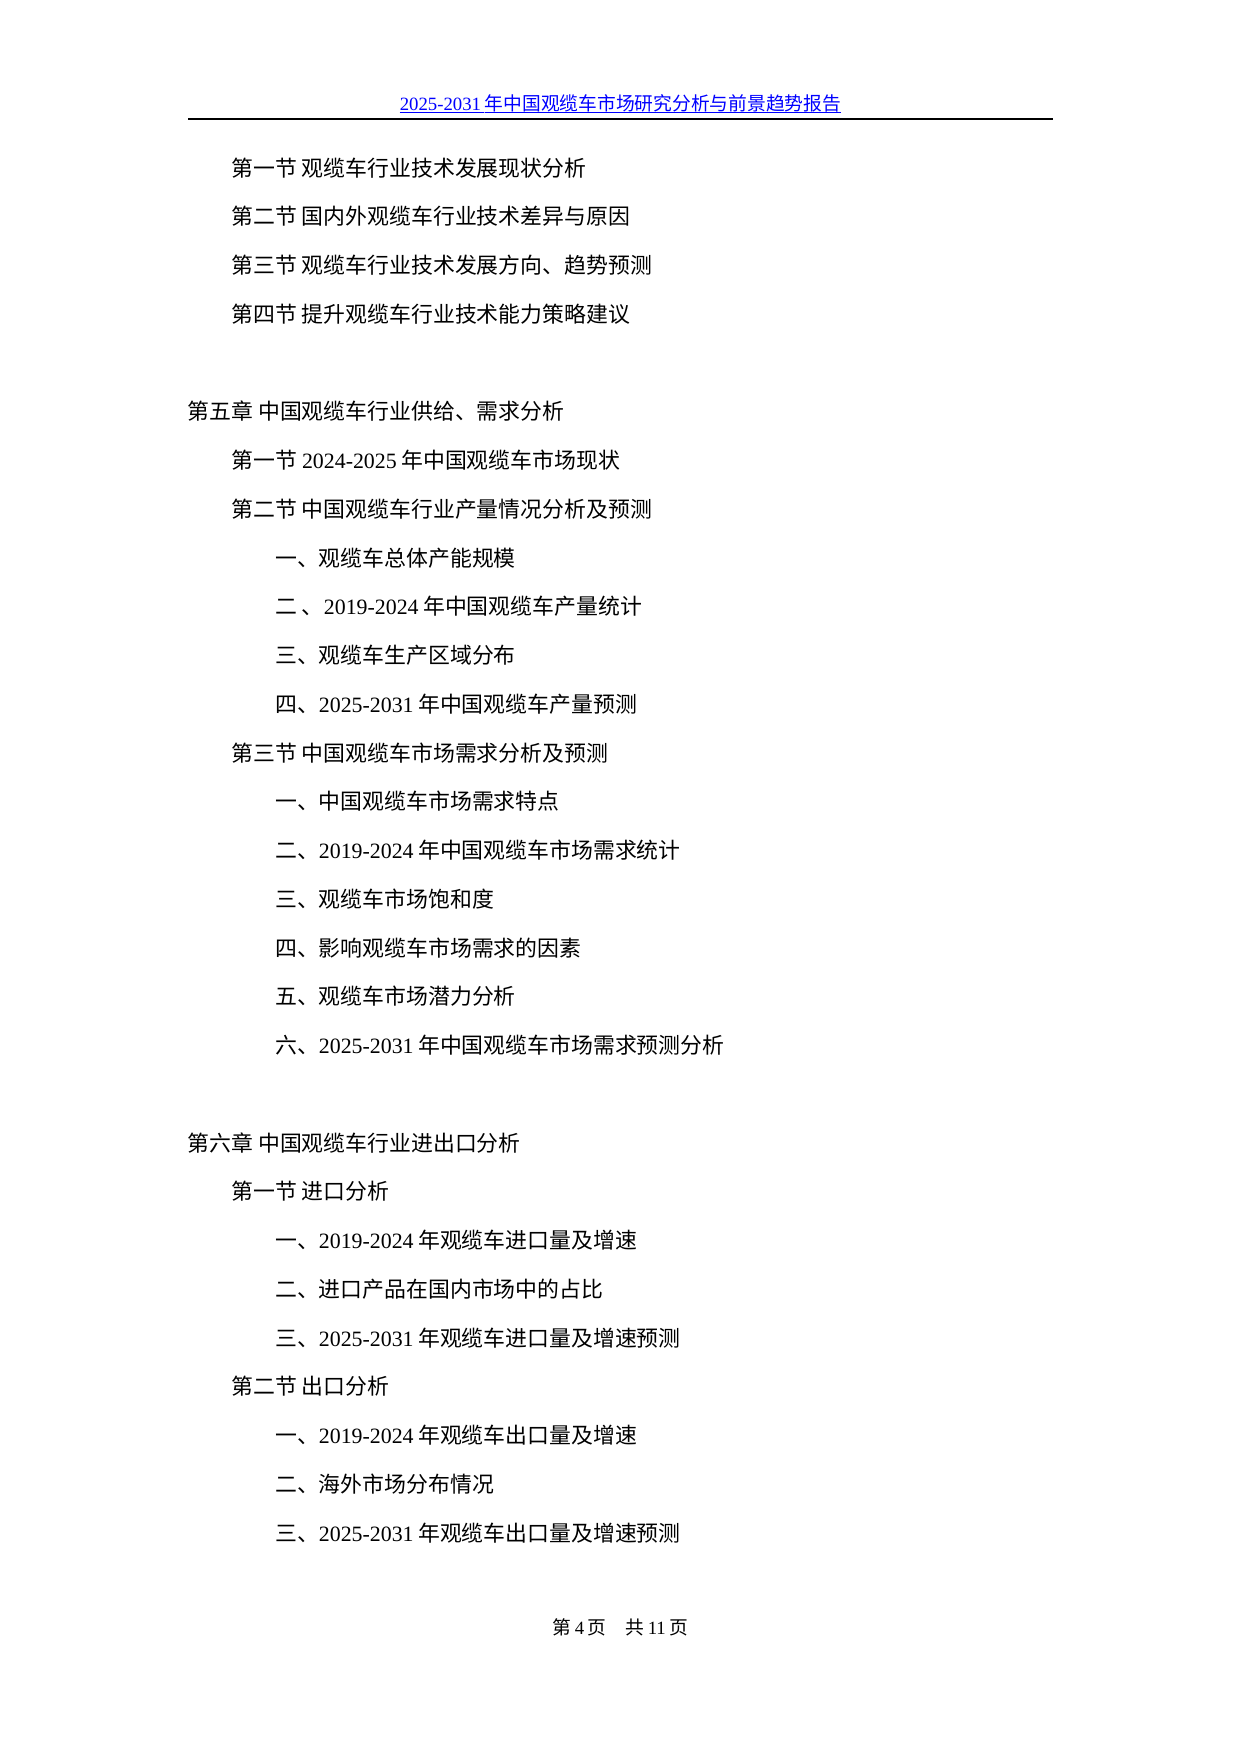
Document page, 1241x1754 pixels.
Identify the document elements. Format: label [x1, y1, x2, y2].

text [187, 150, 1053, 1548]
